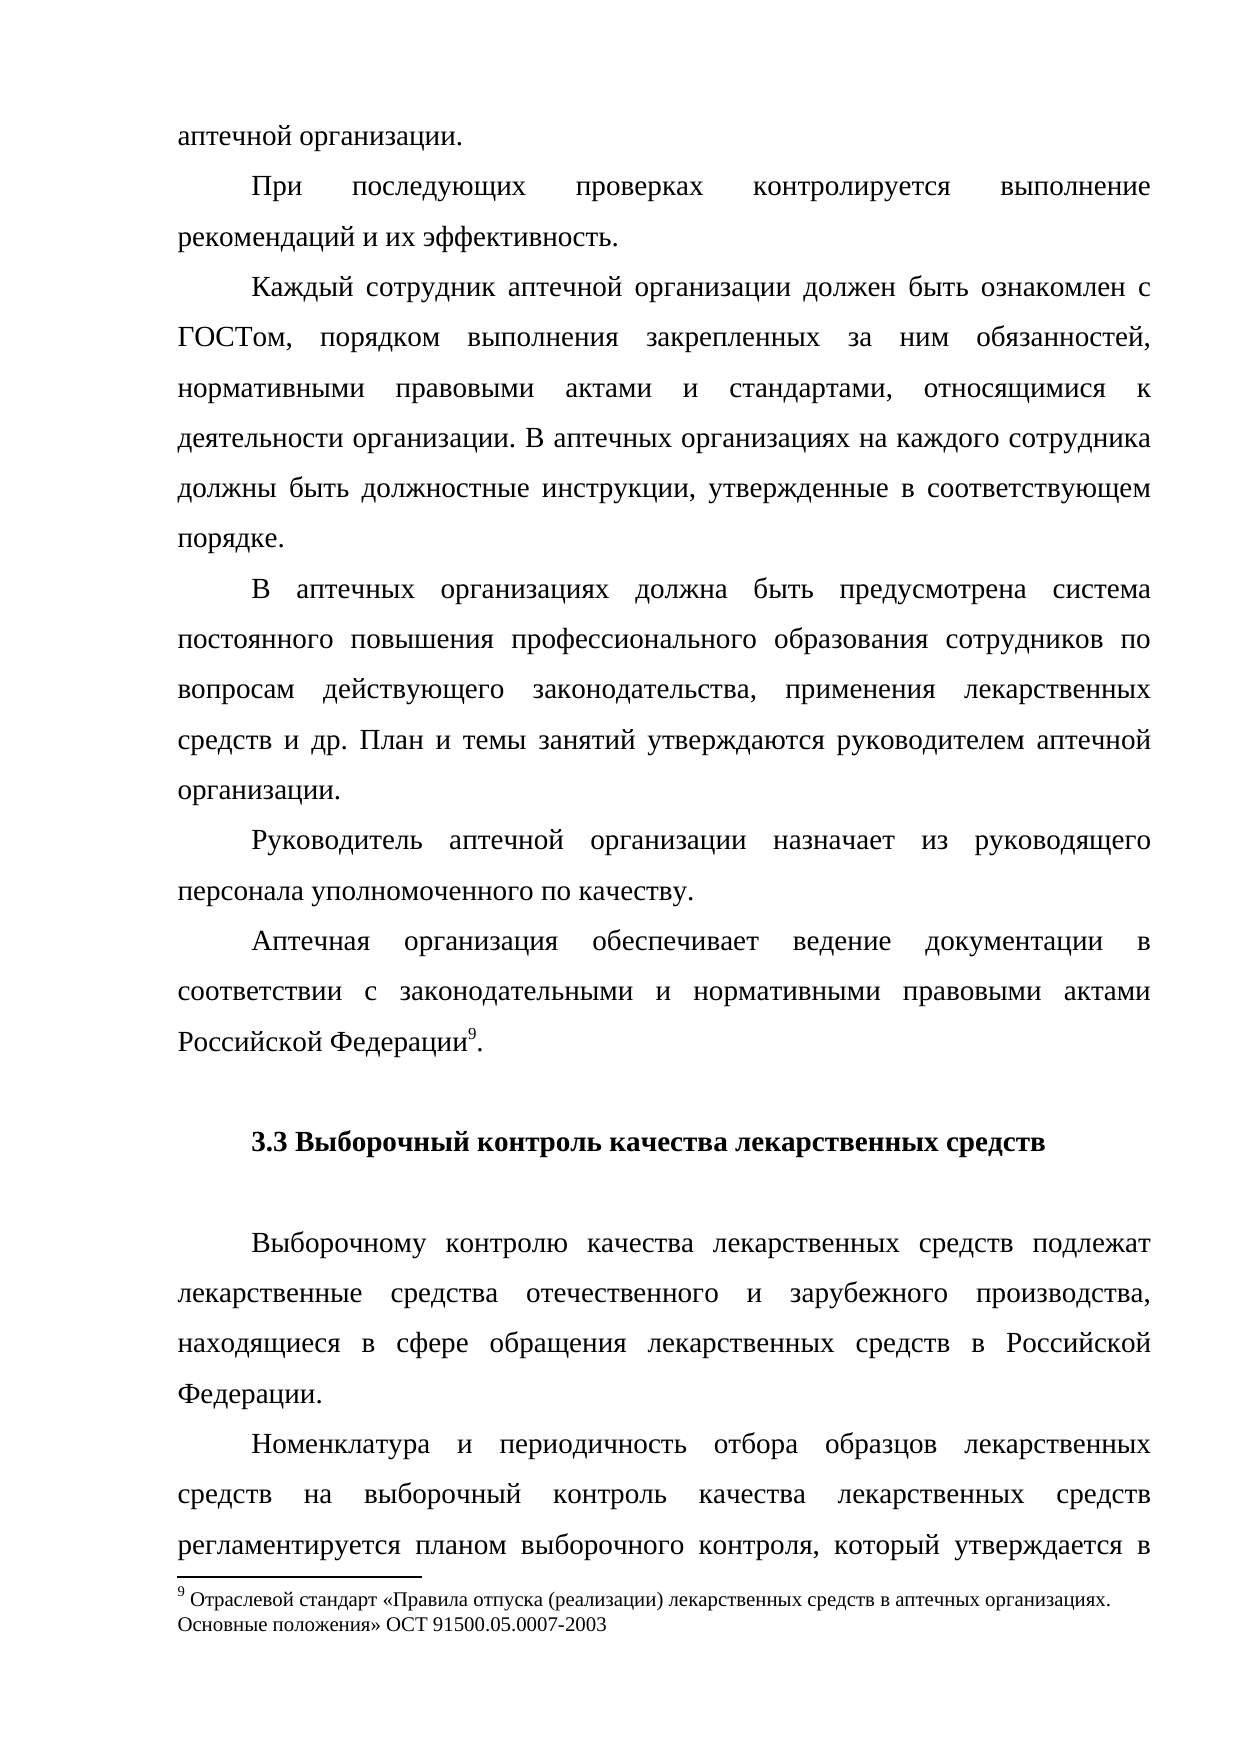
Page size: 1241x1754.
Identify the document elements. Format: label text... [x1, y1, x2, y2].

text Выборочному контролю качества лекарственных средств подлежат лекарственные средства отечественного и зарубежного производства, находящиеся в сфере обращения лекарственных средств в Российской Федерации. [177, 1225, 1152, 1409]
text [177, 1426, 1152, 1560]
text В аптечных организациях должна быть предусмотрена система постоянного повышения профессионального образования сотрудников по вопросам действующего законодательства, применения лекарственных средств и др. План и темы занятий утверждаются руководителем аптечной организации. [177, 571, 1152, 806]
text При последующих проверках контролируется выполнение рекомендаций и их эффективность. [177, 168, 1152, 252]
subtitle 3.3 Выборочный контроль качества лекарственных средств [177, 1124, 1152, 1158]
text Каждый сотрудник аптечной организации должен быть ознакомлен с ГОСТом, порядком выполнения закрепленных за ним обязанностей, нормативными правовыми актами и стандартами, относящимися к деятельности организации. В аптечных организациях на каждого сотрудника должны быть должностные инструкции, утвержденные в соответствующем порядке. [177, 269, 1152, 554]
text Аптечная организация обеспечивает ведение документации в соответствии с законодательными и нормативными правовыми актами Российской Федерации. [177, 923, 1152, 1057]
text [177, 118, 1152, 152]
text Руководитель аптечной организации назначает из руководящего персонала уполномоченного по качеству. [177, 822, 1152, 906]
